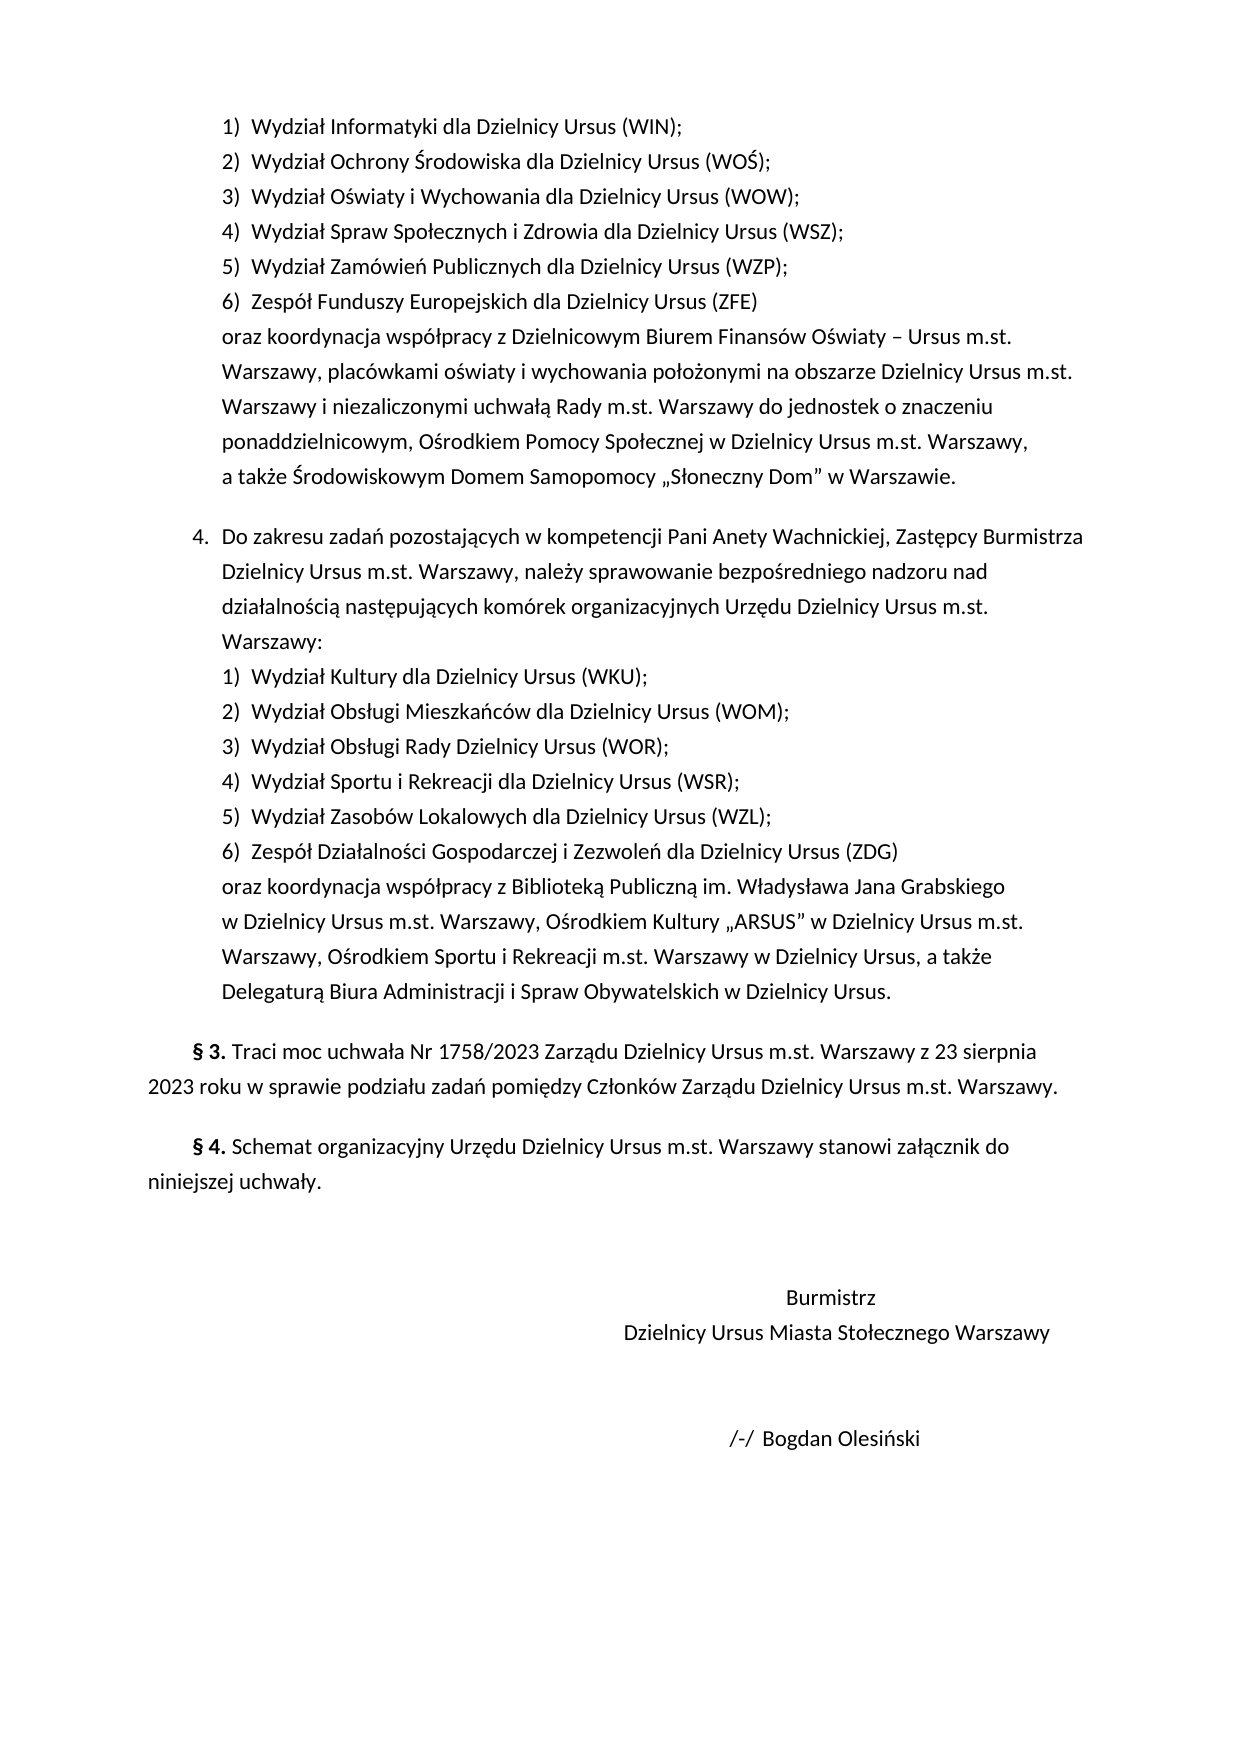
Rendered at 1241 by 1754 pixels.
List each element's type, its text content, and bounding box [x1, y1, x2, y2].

list Wydział Informatyki dla Dzielnicy Ursus (WIN); [222, 112, 1092, 140]
text § 3. Traci moc uchwała Nr 1758/2023 Zarządu Dzielnicy Ursus m.st. Warszawy z 23 sierpnia 2023 roku w sprawie podziału zadań pomiędzy Członków Zarządu Dzielnicy Ursus m.st. Warszawy. [148, 1037, 1092, 1100]
text oraz koordynacja współpracy z Dzielnicowym Biurem Finansów Oświaty – Ursus m.st. Warszawy, placówkami oświaty i wychowania położonymi na obszarze Dzielnicy Ursus m.st. Warszawy i niezaliczonymi uchwałą Rady m.st. Warszawy do jednostek o znaczeniu ponaddzielnicowym, Ośrodkiem Pomocy Społecznej w Dzielnicy Ursus m.st. Warszawy, a także Środowiskowym Domem Samopomocy „Słoneczny Dom” w Warszawie. [222, 322, 1092, 490]
text Dzielnicy Ursus Miasta Stołecznego Warszawy [148, 1318, 1092, 1346]
text Burmistrz [148, 1283, 1092, 1311]
list Zespół Funduszy Europejskich dla Dzielnicy Ursus (ZFE) [222, 287, 1092, 315]
list Wydział Ochrony Środowiska dla Dzielnicy Ursus (WOŚ); [222, 147, 1092, 175]
list Wydział Sportu i Rekreacji dla Dzielnicy Ursus (WSR); [222, 767, 1092, 795]
list Wydział Obsługi Mieszkańców dla Dzielnicy Ursus (WOM); [222, 697, 1092, 725]
list Zespół Działalności Gospodarczej i Zezwoleń dla Dzielnicy Ursus (ZDG) [222, 837, 1092, 865]
text § 4. Schemat organizacyjny Urzędu Dzielnicy Ursus m.st. Warszawy stanowi załącznik do niniejszej uchwały. [148, 1132, 1092, 1195]
list Wydział Zamówień Publicznych dla Dzielnicy Ursus (WZP); [222, 252, 1092, 280]
text oraz koordynacja współpracy z Biblioteką Publiczną im. Władysława Jana Grabskiego w Dzielnicy Ursus m.st. Warszawy, Ośrodkiem Kultury „ARSUS” w Dzielnicy Ursus m.st. Warszawy, Ośrodkiem Sportu i Rekreacji m.st. Warszawy w Dzielnicy Ursus, a także Delegaturą Biura Administracji i Spraw Obywatelskich w Dzielnicy Ursus. [222, 872, 1092, 1005]
list Wydział Kultury dla Dzielnicy Ursus (WKU); [222, 662, 1092, 690]
list Wydział Oświaty i Wychowania dla Dzielnicy Ursus (WOW); [222, 182, 1092, 210]
list Wydział Spraw Społecznych i Zdrowia dla Dzielnicy Ursus (WSZ); [222, 217, 1092, 245]
list Wydział Zasobów Lokalowych dla Dzielnicy Ursus (WZL); [222, 802, 1092, 830]
list Do zakresu zadań pozostających w kompetencji Pani Anety Wachnickiej, Zastępcy Burmistrza Dzielnicy Ursus m.st. Warszawy, należy sprawowanie bezpośredniego nadzoru nad działalnością następujących komórek organizacyjnych Urzędu Dzielnicy Ursus m.st. Warszawy: [192, 522, 1092, 655]
list Wydział Obsługi Rady Dzielnicy Ursus (WOR); [222, 732, 1092, 760]
text /-/ Bogdan Olesiński [148, 1424, 1092, 1452]
